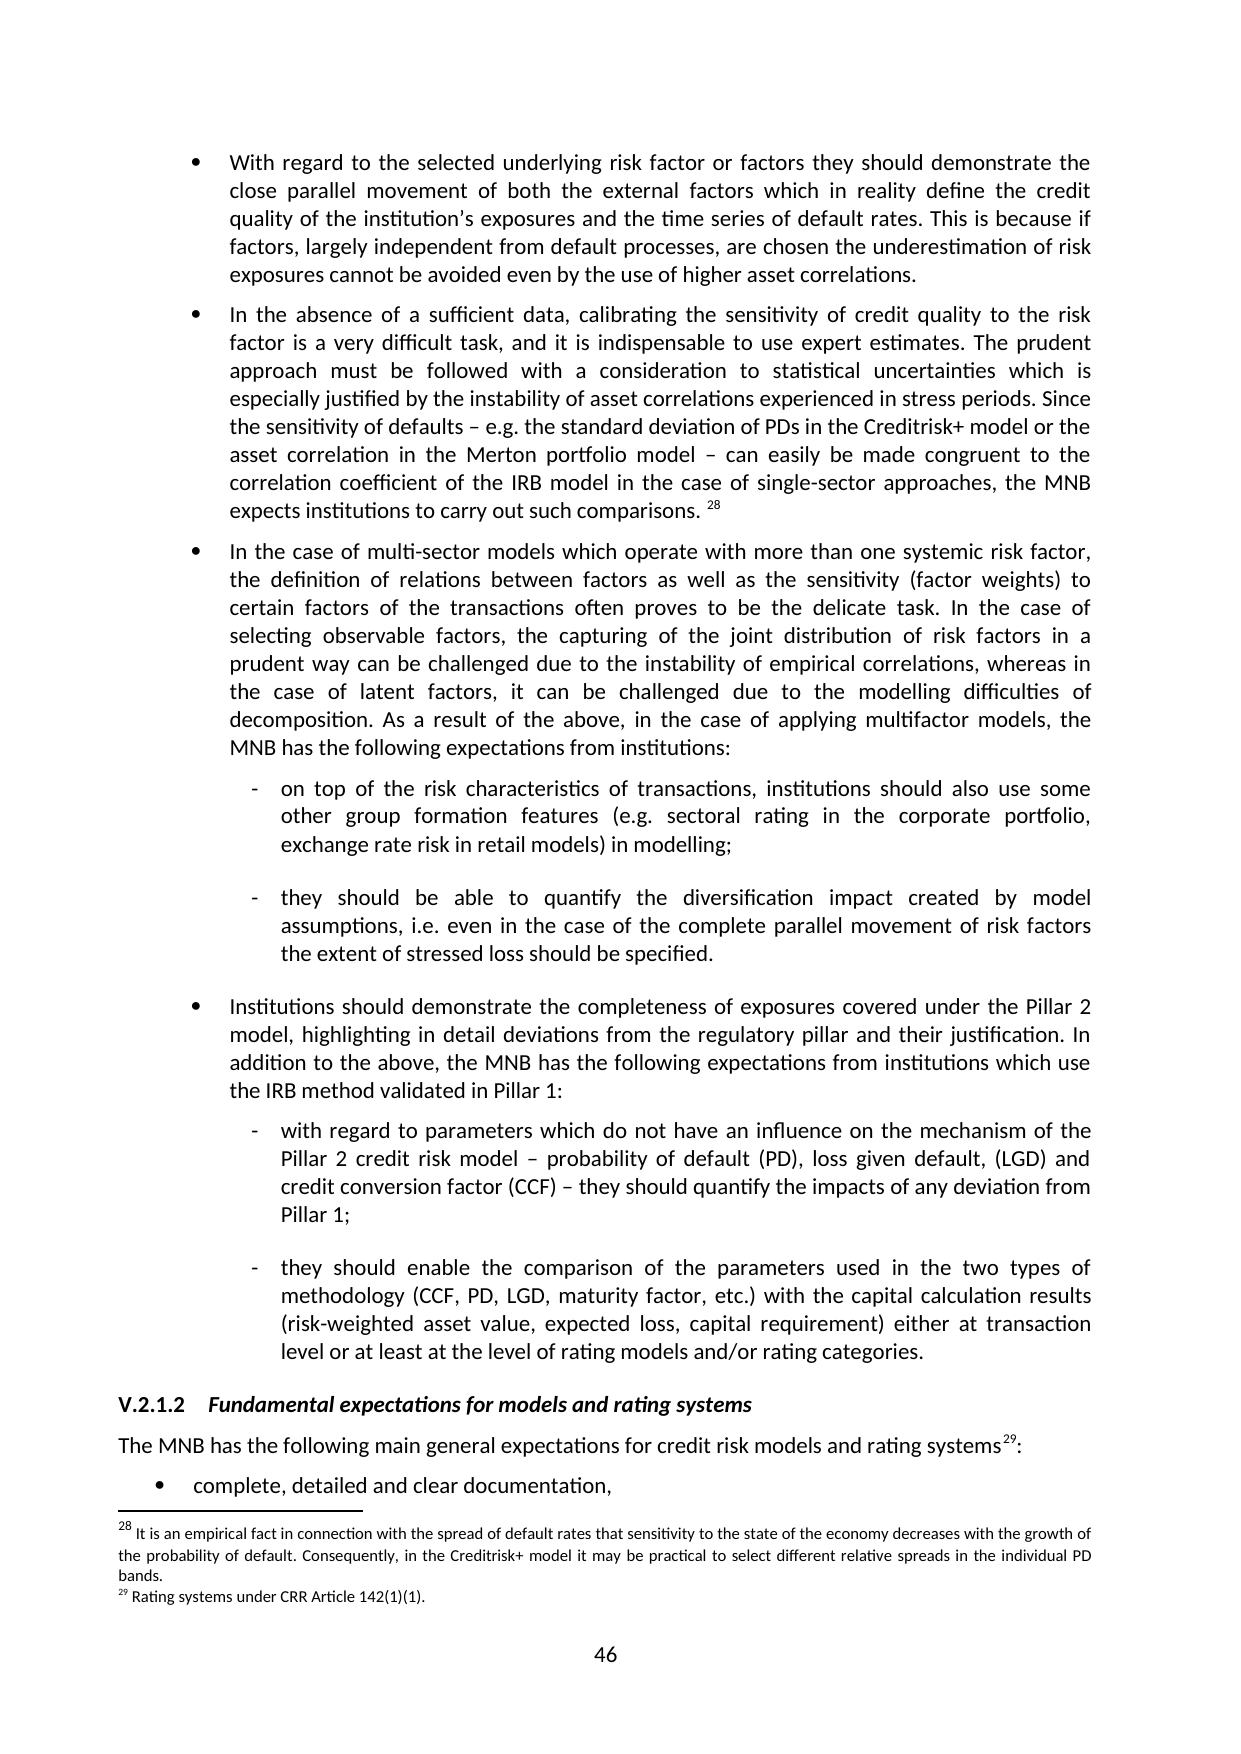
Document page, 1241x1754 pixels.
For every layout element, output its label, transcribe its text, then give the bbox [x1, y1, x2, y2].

list they should be able to quantify the diversification impact created by model assumptions, i.e. even in the case of the complete parallel movement of risk factors the extent of stressed loss should be specified. [251, 883, 1093, 967]
list on top of the risk characteristics of transactions, institutions should also use some other group formation features (e.g. sectoral rating in the corporate portfolio, exchange rate risk in retail models) in modelling; [251, 774, 1093, 858]
text With regard to the selected underlying risk factor or factors they should demonstrate the close parallel movement of both the external factors which in reality define the credit quality of the institution’s exposures and the time series of default rates. This is because if factors, largely independent from default processes, are chosen the underestimation of risk exposures cannot be avoided even by the use of higher asset correlations. [192, 148, 1093, 288]
text In the case of multi-sector models which operate with more than one systemic risk factor, the definition of relations between factors as well as the sensitivity (factor weights) to certain factors of the transactions often proves to be the delicate task. In the case of selecting observable factors, the capturing of the joint distribution of risk factors in a prudent way can be challenged due to the instability of empirical correlations, whereas in the case of latent factors, it can be challenged due to the modelling difficulties of decomposition. As a result of the above, in the case of applying multifactor models, the MNB has the following expectations from institutions: [192, 537, 1093, 761]
text In the absence of a sufficient data, calibrating the sensitivity of credit quality to the risk factor is a very difficult task, and it is indispensable to use expert estimates. The prudent approach must be followed with a consideration to statistical uncertainties which is especially justified by the instability of asset correlations experienced in stress periods. Since the sensitivity of defaults – e.g. the standard deviation of PDs in the Creditrisk+ model or the asset correlation in the Merton portfolio model – can easily be made congruent to the correlation coefficient of the IRB model in the case of single-sector approaches, the MNB expects institutions to carry out such comparisons. [192, 300, 1093, 524]
subtitle Fundamental expectations for models and rating systems [118, 1391, 1093, 1418]
text The MNB has the following main general expectations for credit risk models and rating systems: [118, 1431, 1093, 1459]
text Institutions should demonstrate the completeness of exposures covered under the Pillar 2 model, highlighting in detail deviations from the regulatory pillar and their justification. In addition to the above, the MNB has the following expectations from institutions which use the IRB method validated in Pillar 1: [192, 992, 1093, 1104]
list with regard to parameters which do not have an influence on the mechanism of the Pillar 2 credit risk model – probability of default (PD), loss given default, (LGD) and credit conversion factor (CCF) – they should quantify the impacts of any deviation from Pillar 1; [251, 1116, 1093, 1228]
list they should enable the comparison of the parameters used in the two types of methodology (CCF, PD, LGD, maturity factor, etc.) with the capital calculation results (risk-weighted asset value, expected loss, capital requirement) either at transaction level or at least at the level of rating models and/or rating categories. [251, 1253, 1093, 1366]
list complete, detailed and clear documentation, [156, 1472, 1093, 1499]
